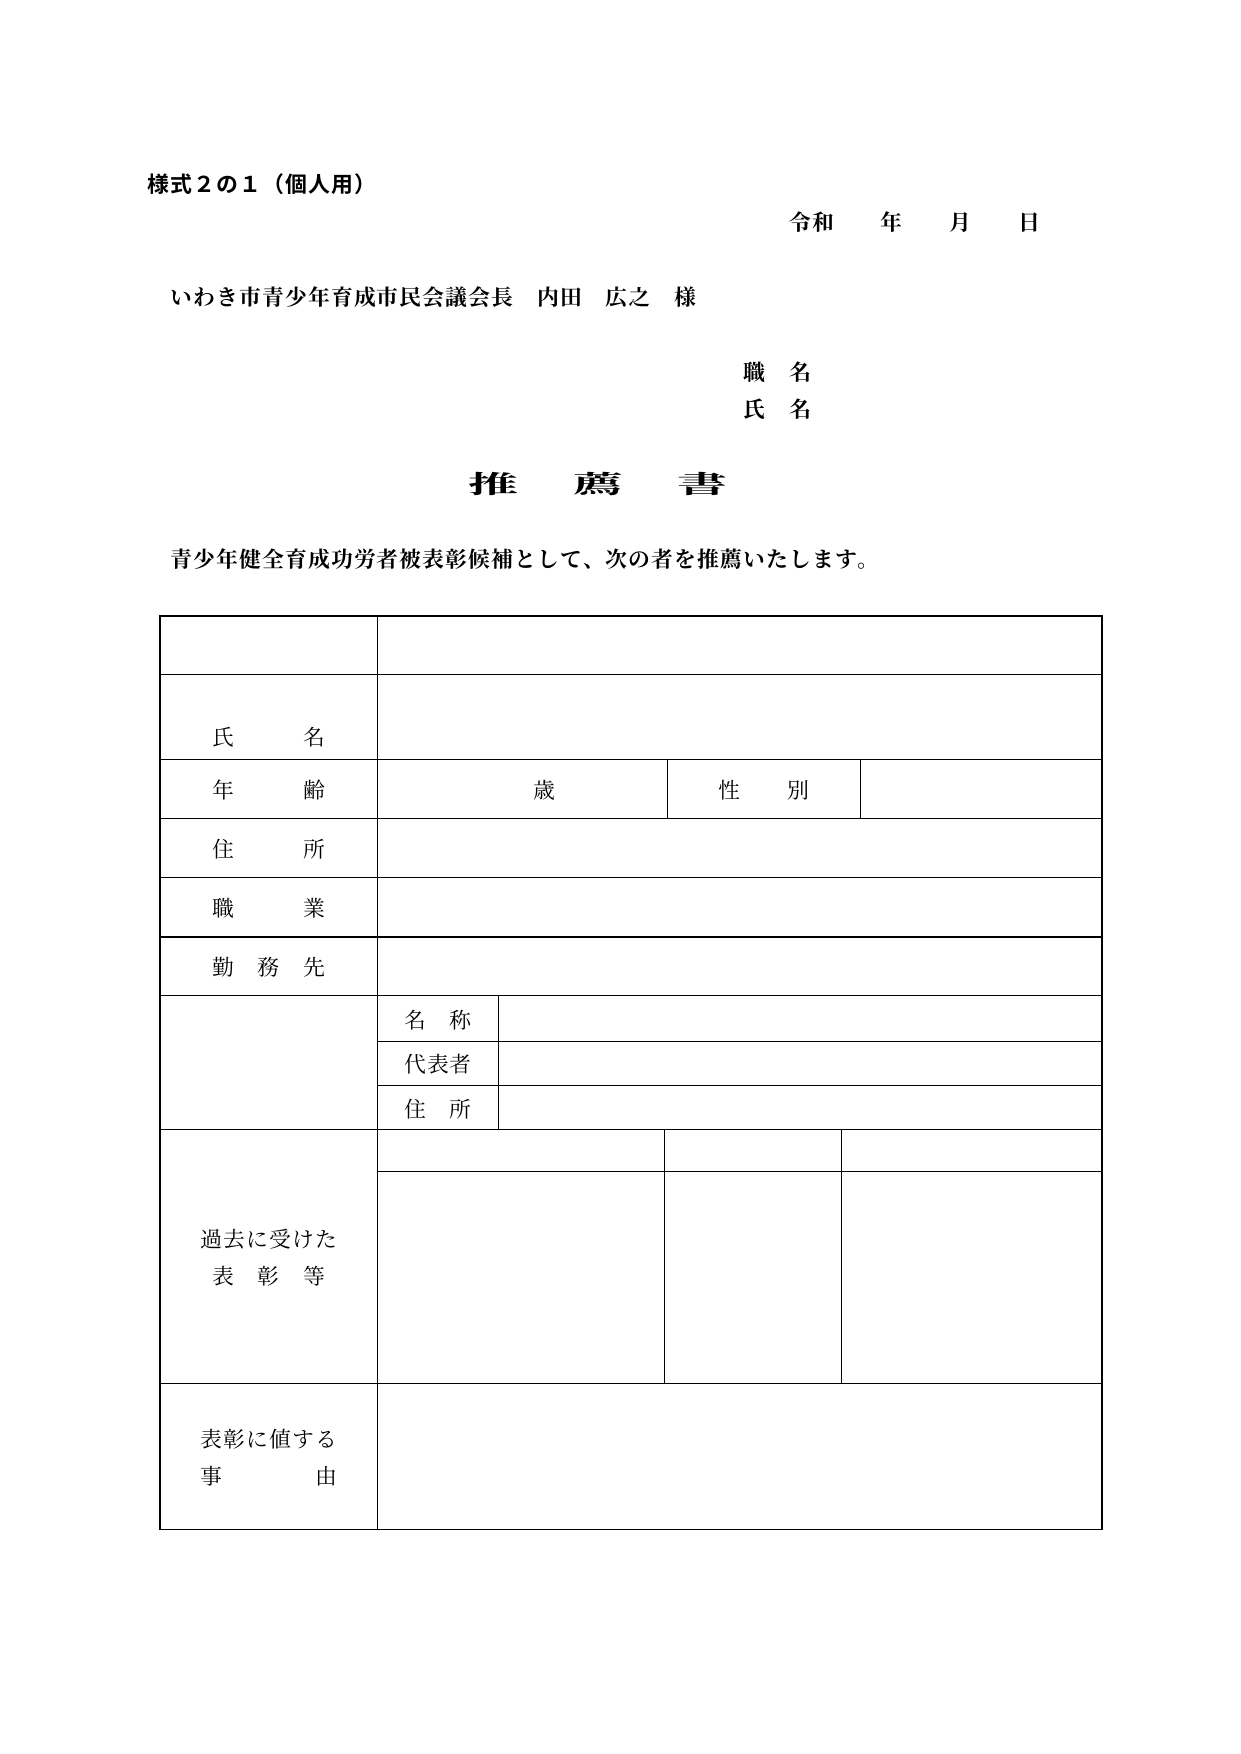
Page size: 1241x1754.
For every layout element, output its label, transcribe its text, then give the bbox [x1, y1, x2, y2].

text 氏 名 [148, 389, 1092, 427]
table_cell 過去に受けた 表 彰 等 [161, 1130, 377, 1383]
table_cell [378, 1130, 664, 1171]
text 令和 年 月 日 [148, 202, 1092, 239]
table_cell [378, 938, 1101, 995]
table_cell 職 業 [161, 878, 377, 936]
table_cell 表彰に値する 事 由 [161, 1384, 377, 1529]
table_cell [665, 1172, 841, 1383]
table_cell [665, 1130, 841, 1171]
table_cell 住 所 [161, 819, 377, 877]
table_cell [378, 1384, 1101, 1529]
table_cell [378, 675, 1101, 759]
table_cell [861, 760, 1101, 818]
text 様式２の１（個人用） [148, 164, 1092, 202]
text いわき市青少年育成市民会議会長 内田 広之 様 [148, 277, 1092, 314]
table_cell [499, 1042, 1101, 1085]
table_cell 年 齢 [161, 760, 377, 818]
table_cell 歳 [378, 760, 667, 818]
text 推 薦 書 [148, 464, 1092, 502]
table_cell 名 称 [378, 996, 498, 1041]
text 職 名 [148, 352, 1092, 389]
table_cell [842, 1130, 1101, 1171]
table_cell 勤 務 先 [161, 938, 377, 995]
text 青少年健全育成功労者被表彰候補として、次の者を推薦いたします。 [148, 539, 1092, 577]
table_cell [378, 1172, 664, 1383]
table_cell [499, 996, 1101, 1041]
table_cell [378, 819, 1101, 877]
table_cell [161, 996, 377, 1129]
table_cell 住 所 [378, 1086, 498, 1129]
table_header [161, 617, 377, 673]
table_cell [378, 878, 1101, 936]
table_header [378, 617, 1101, 673]
table_cell [842, 1172, 1101, 1383]
table_cell 代表者 [378, 1042, 498, 1085]
table_cell 氏 名 [161, 675, 377, 759]
table_cell [499, 1086, 1101, 1129]
table_cell 性 別 [668, 760, 860, 818]
